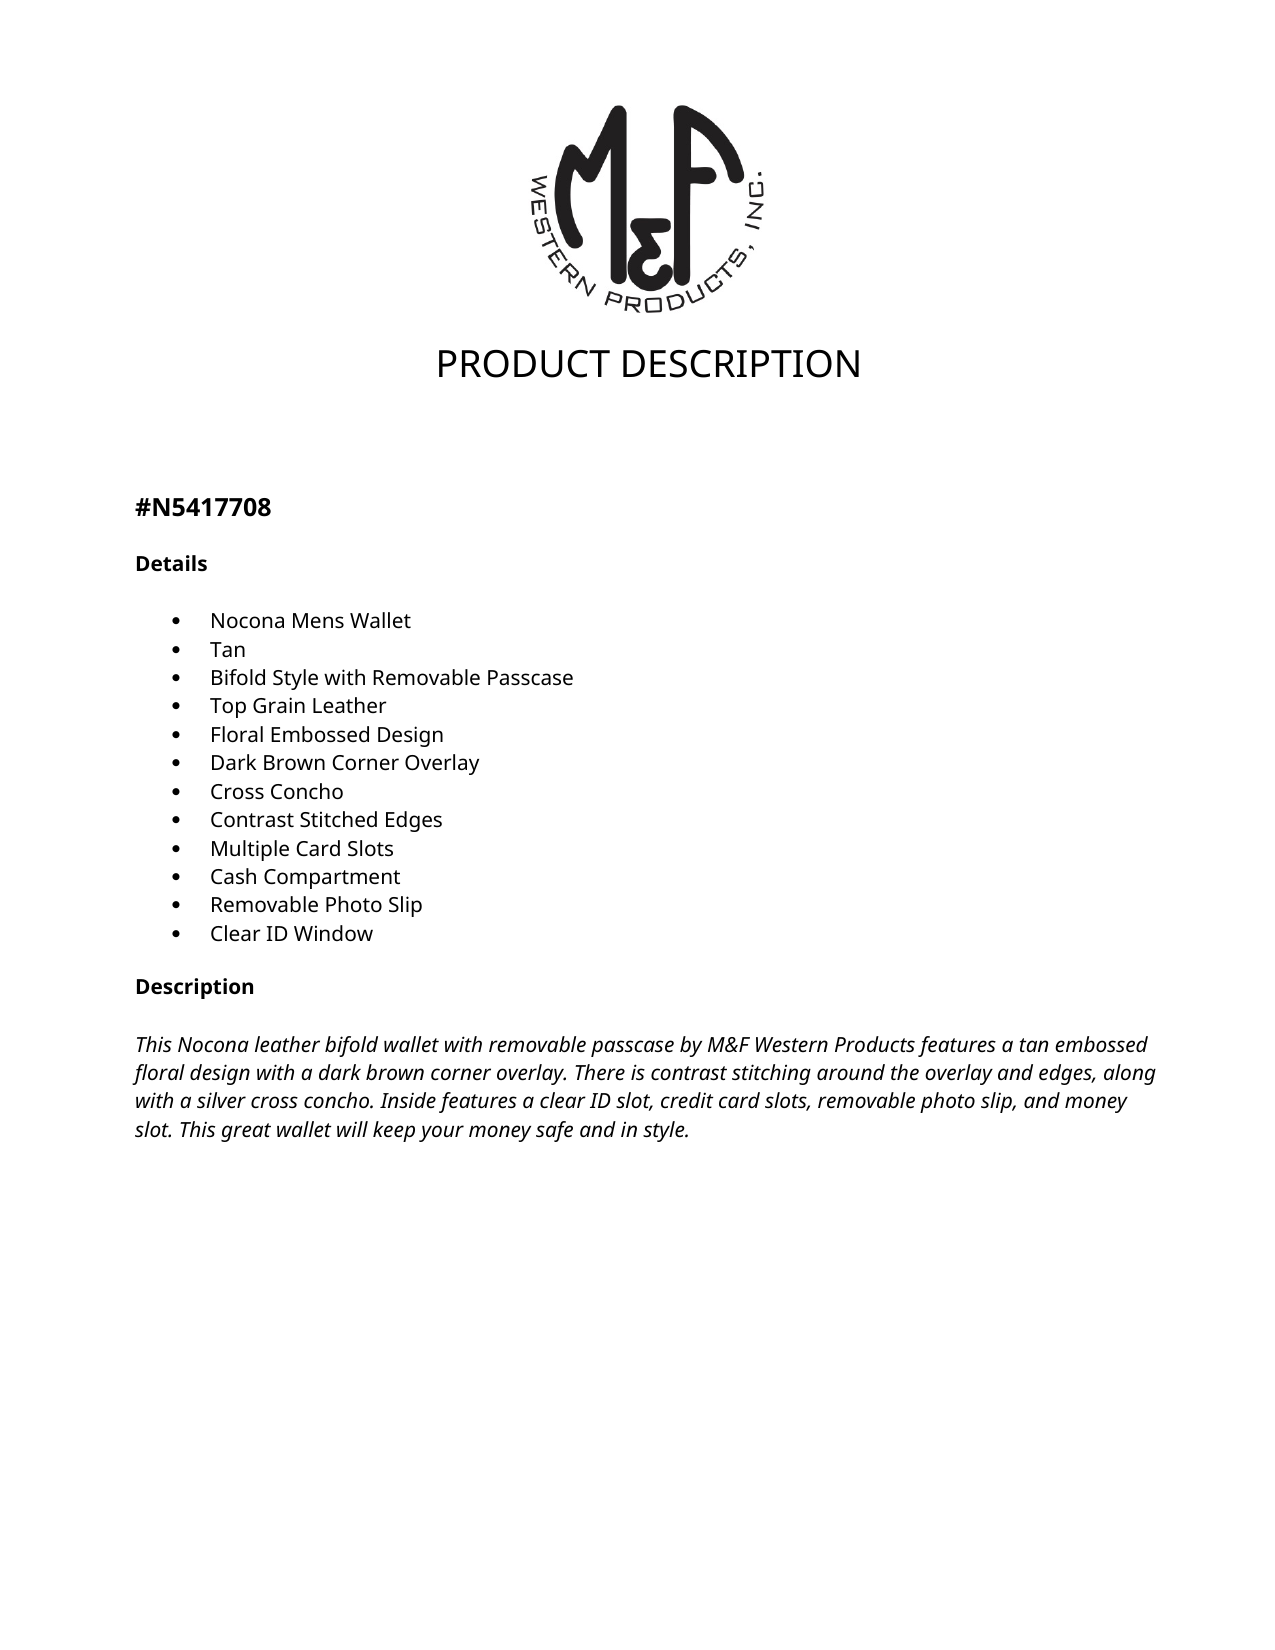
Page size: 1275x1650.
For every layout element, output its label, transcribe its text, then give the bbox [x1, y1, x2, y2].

picture [517, 75, 780, 338]
text #N5417708 [135, 489, 1162, 524]
list Bifold Style with Removable Passcase [172, 663, 1162, 692]
text Description This Nocona leather bifold wallet with removable passcase by M&F Western Products features a tan embossed floral design with a dark brown corner overlay. There is contrast stitching around the overlay and edges, along with a silver cross concho. Inside features a clear ID slot, credit card slots, removable photo slip, and money slot. This great wallet will keep your money safe and in style. [135, 972, 1162, 1143]
list Contrast Stitched Edges [172, 805, 1162, 834]
list Dark Brown Corner Overlay [172, 748, 1162, 777]
list Cash Compartment [172, 862, 1162, 891]
list Top Grain Leather [172, 692, 1162, 720]
list Nocona Mens Wallet [172, 606, 1162, 635]
text Details [135, 549, 1162, 577]
list Clear ID Window [172, 919, 1162, 947]
text PRODUCT DESCRIPTION [135, 337, 1162, 388]
list Floral Embossed Design [172, 720, 1162, 748]
list Tan [172, 635, 1162, 663]
list Multiple Card Slots [172, 834, 1162, 862]
list Removable Photo Slip [172, 891, 1162, 919]
list Cross Concho [172, 777, 1162, 805]
